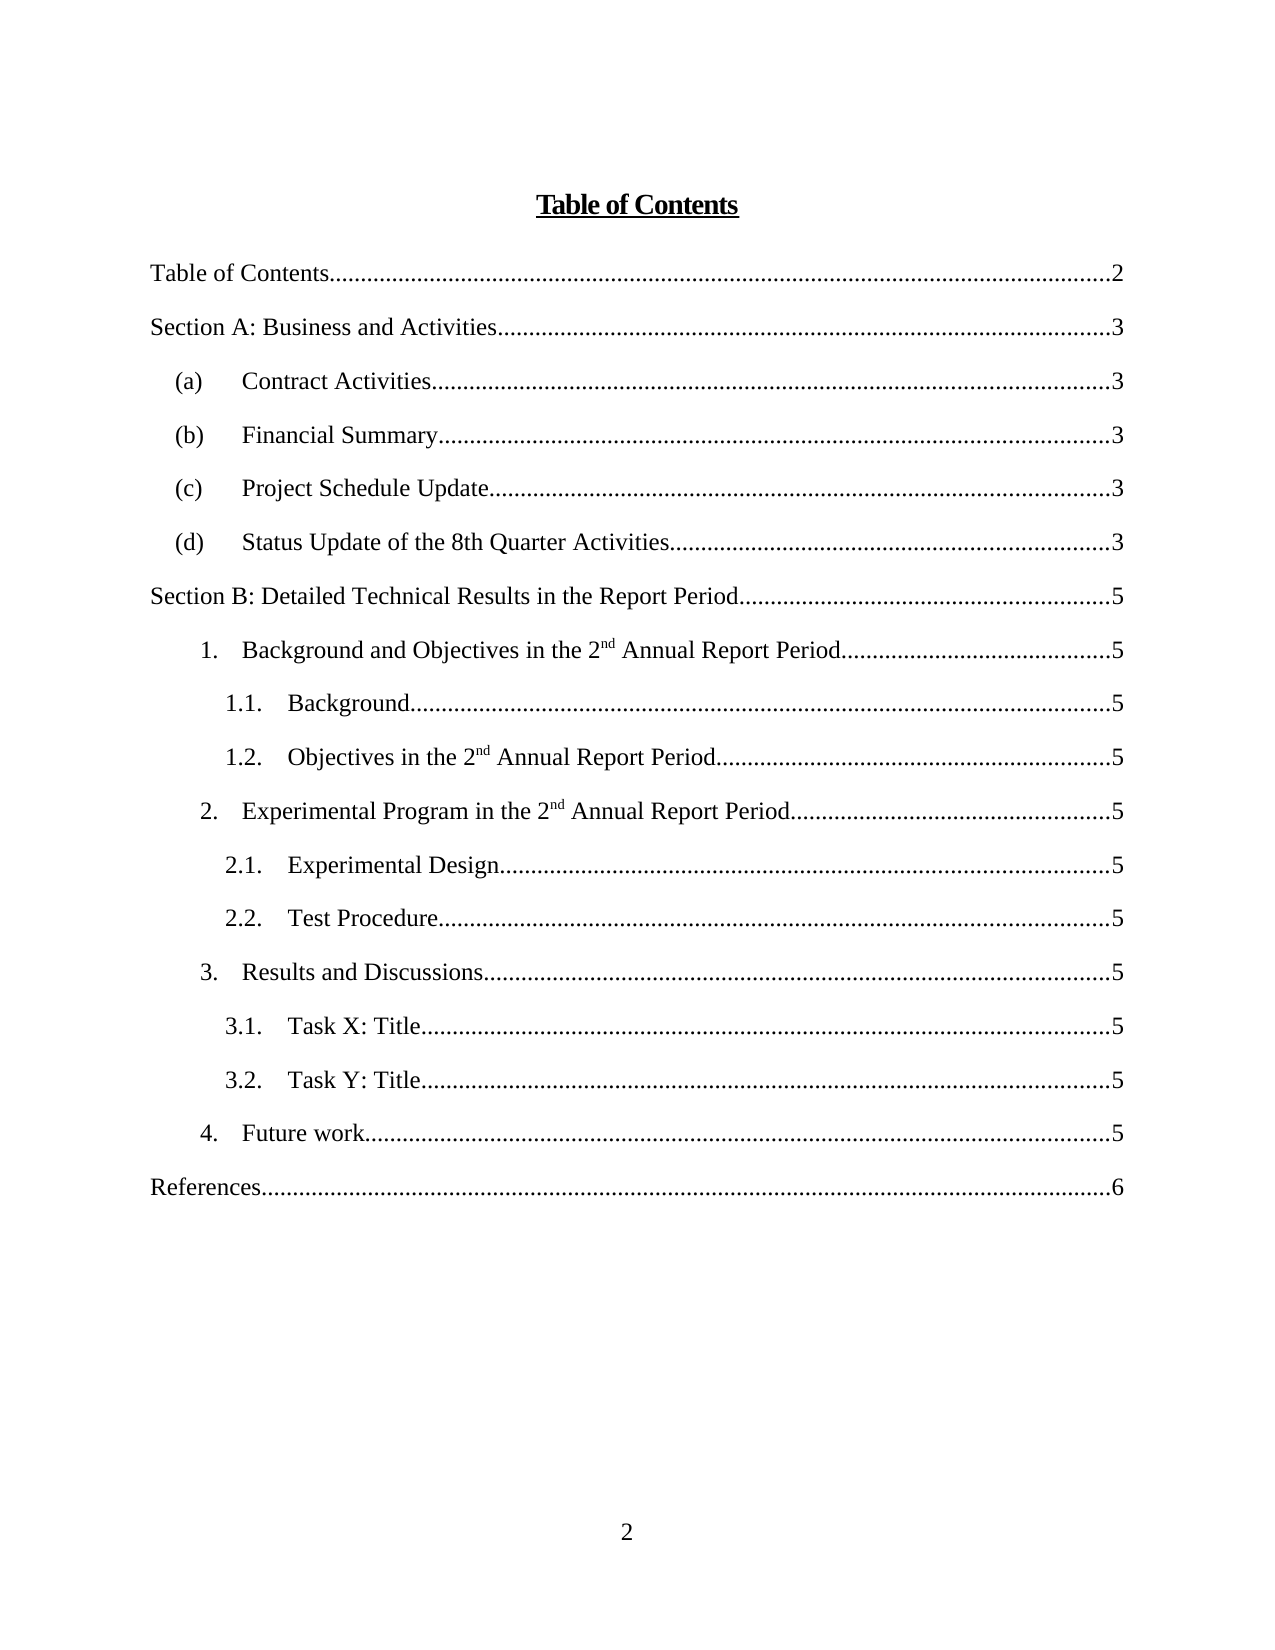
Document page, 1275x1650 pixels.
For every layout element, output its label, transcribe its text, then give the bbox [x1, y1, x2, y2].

text 3.2. Task Y: Title 5 [225, 1065, 1125, 1093]
text (d) Status Update of the 8th Quarter Activities 3 [175, 527, 1125, 556]
text Section B: Detailed Technical Results in the Report Period 5 [150, 581, 1125, 610]
text Section A: Business and Activities 3 [150, 312, 1125, 341]
text 2.1. Experimental Design 5 [225, 850, 1125, 878]
text (a) Contract Activities 3 [175, 366, 1125, 395]
text 1.2. Objectives in the 2nd Annual Report Period 5 [225, 742, 1125, 771]
text References 6 [150, 1172, 1125, 1201]
text 3. Results and Discussions 5 [200, 957, 1125, 986]
text 2.2. Test Procedure 5 [225, 903, 1125, 932]
text (b) Financial Summary 3 [175, 420, 1125, 448]
text 3.1. Task X: Title 5 [225, 1011, 1125, 1040]
text 4. Future work 5 [200, 1118, 1125, 1147]
text 2. Experimental Program in the 2nd Annual Report Period 5 [200, 796, 1125, 825]
text Table of Contents 2 [150, 258, 1125, 287]
title Table of Contents [150, 187, 1125, 221]
text 1.1. Background 5 [225, 688, 1125, 717]
text (c) Project Schedule Update 3 [175, 473, 1125, 502]
text 1. Background and Objectives in the 2nd Annual Report Period 5 [200, 635, 1125, 663]
